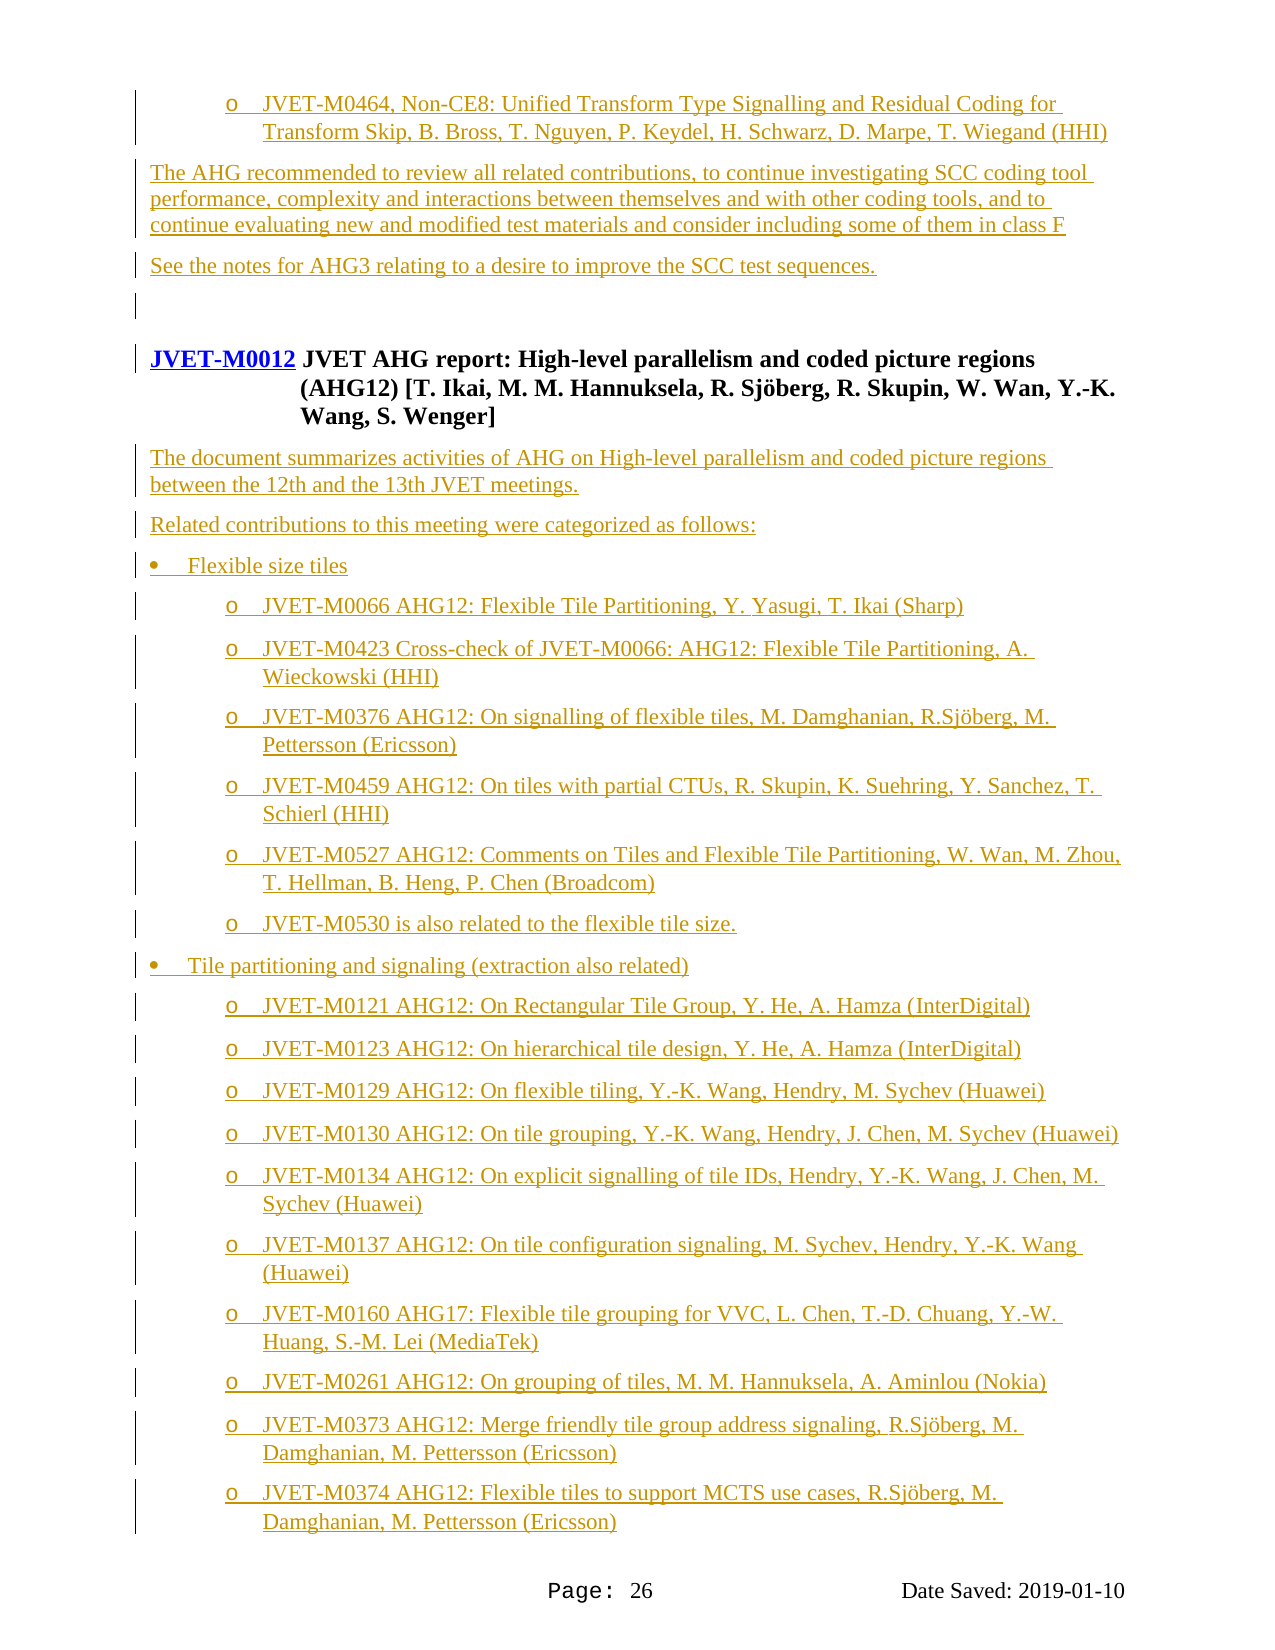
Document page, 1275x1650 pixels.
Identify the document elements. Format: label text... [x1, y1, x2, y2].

subtitle JVET-M0012 JVET AHG report: High-level parallelism and coded picture regions (AHG12) [T. Ikai, M. M. Hannuksela, R. Sjöberg, R. Skupin, W. Wan, Y.-K. Wang, S. Wenger] [150, 344, 1125, 430]
